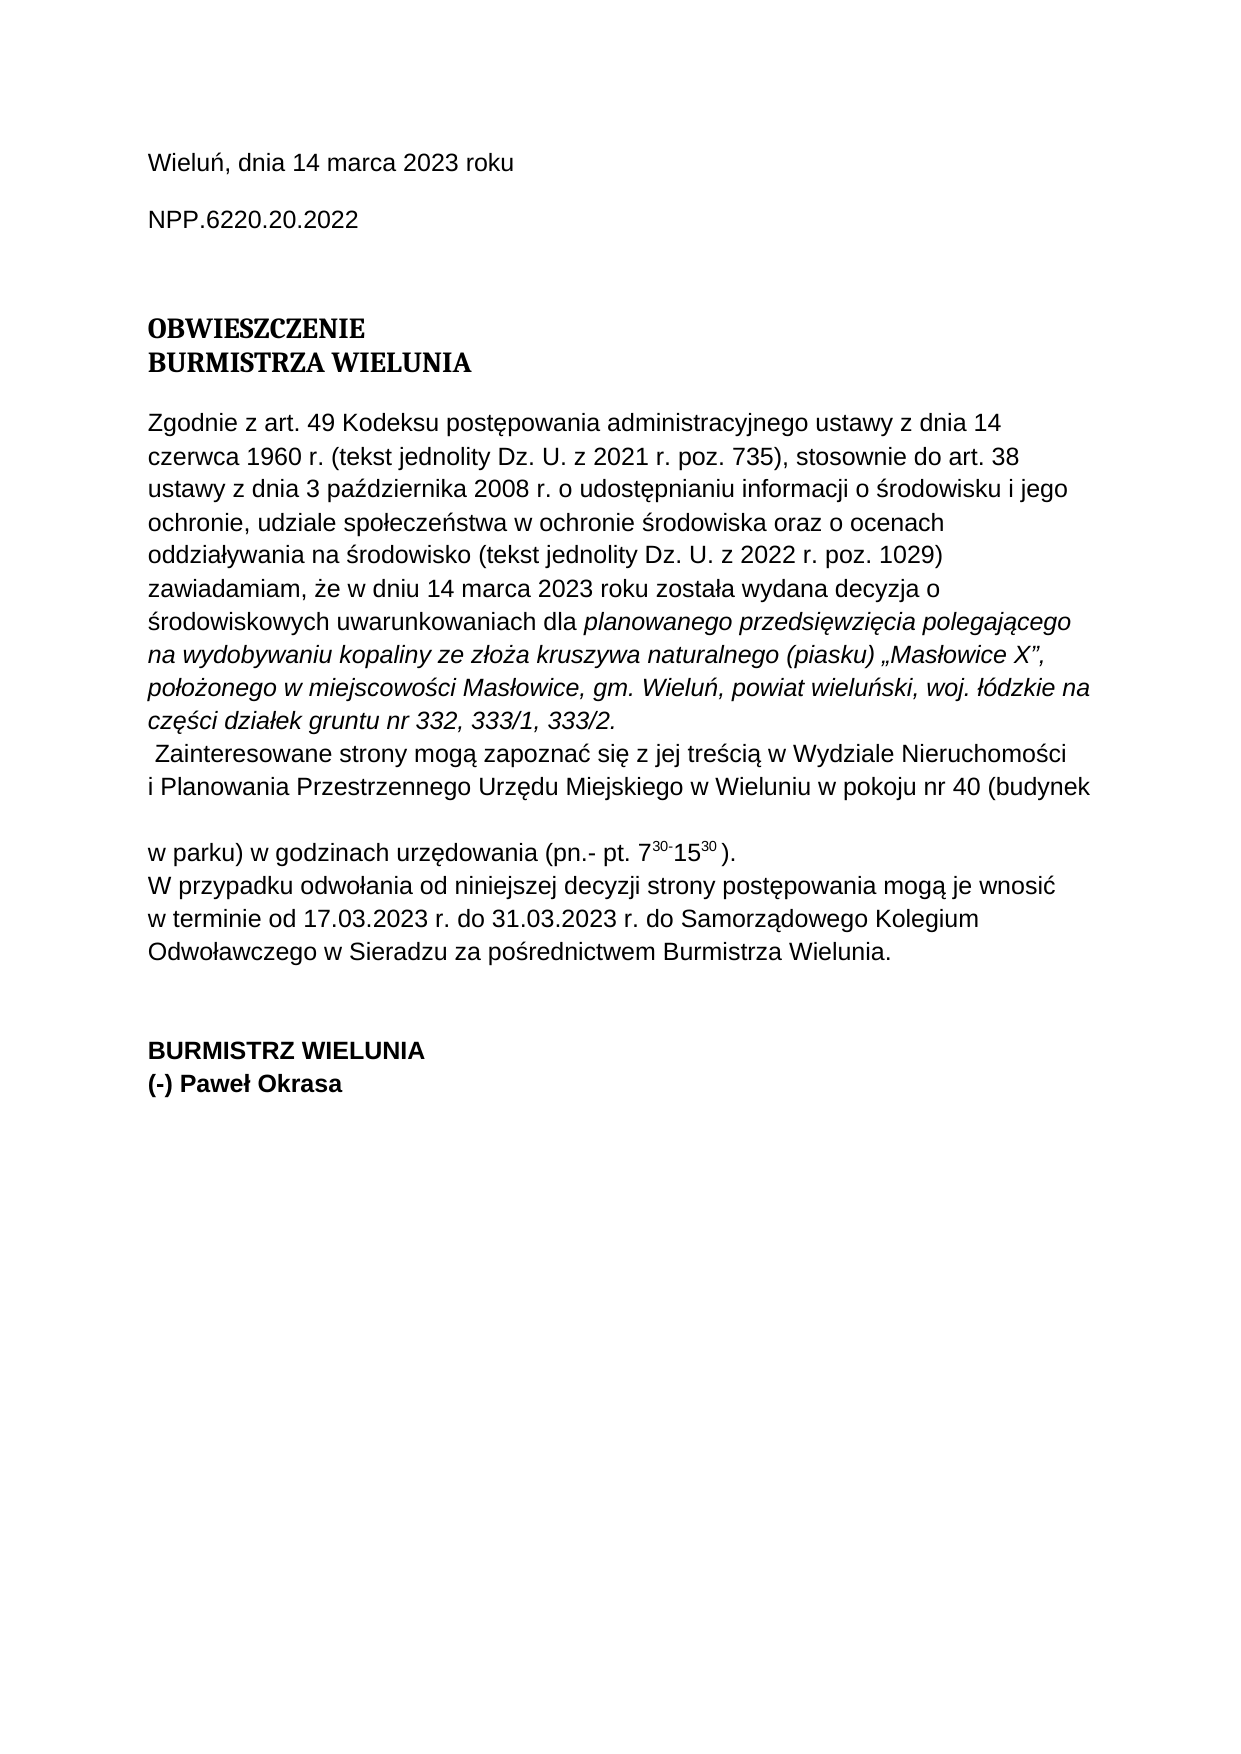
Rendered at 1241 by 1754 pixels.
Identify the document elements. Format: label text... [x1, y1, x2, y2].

text Wieluń, dnia 14 marca 2023 roku [148, 148, 1093, 176]
text Zainteresowane strony mogą zapoznać się z jej treścią w Wydziale Nieruchomości i Planowania Przestrzennego Urzędu Miejskiego w Wieluniu w pokoju nr 40 (budynek w parku) w godzinach urzędowania (pn.- pt. 730-1530 ). [148, 739, 1093, 866]
subtitle BURMISTRZA WIELUNIA [148, 346, 1093, 380]
text NPP.6220.20.2022 [148, 205, 1093, 234]
text W przypadku odwołania od niniejszej decyzji strony postępowania mogą je wnosić w terminie od 17.03.2023 r. do 31.03.2023 r. do Samorządowego Kolegium Odwoławczego w Sieradzu za pośrednictwem Burmistrza Wielunia. [148, 871, 1093, 966]
subtitle OBWIESZCZENIE [148, 313, 1093, 346]
text (-) Paweł Okrasa [148, 1069, 1093, 1098]
text Zgodnie z art. 49 Kodeksu postępowania administracyjnego ustawy z dnia 14 czerwca 1960 r. (tekst jednolity Dz. U. z 2021 r. poz. 735), stosownie do art. 38 ustawy z dnia 3 października 2008 r. o udostępnianiu informacji o środowisku i jego ochronie, udziale społeczeństwa w ochronie środowiska oraz o ocenach oddziaływania na środowisko (tekst jednolity Dz. U. z 2022 r. poz. 1029) zawiadamiam, że w dniu 14 marca 2023 roku została wydana decyzja o środowiskowych uwarunkowaniach dla planowanego przedsięwzięcia polegającego na wydobywaniu kopaliny ze złoża kruszywa naturalnego (piasku) „Masłowice X”, położonego w miejscowości Masłowice, gm. Wieluń, powiat wieluński, woj. łódzkie na części działek gruntu nr 332, 333/1, 333/2. [148, 408, 1093, 734]
text BURMISTRZ WIELUNIA [148, 1036, 1093, 1064]
